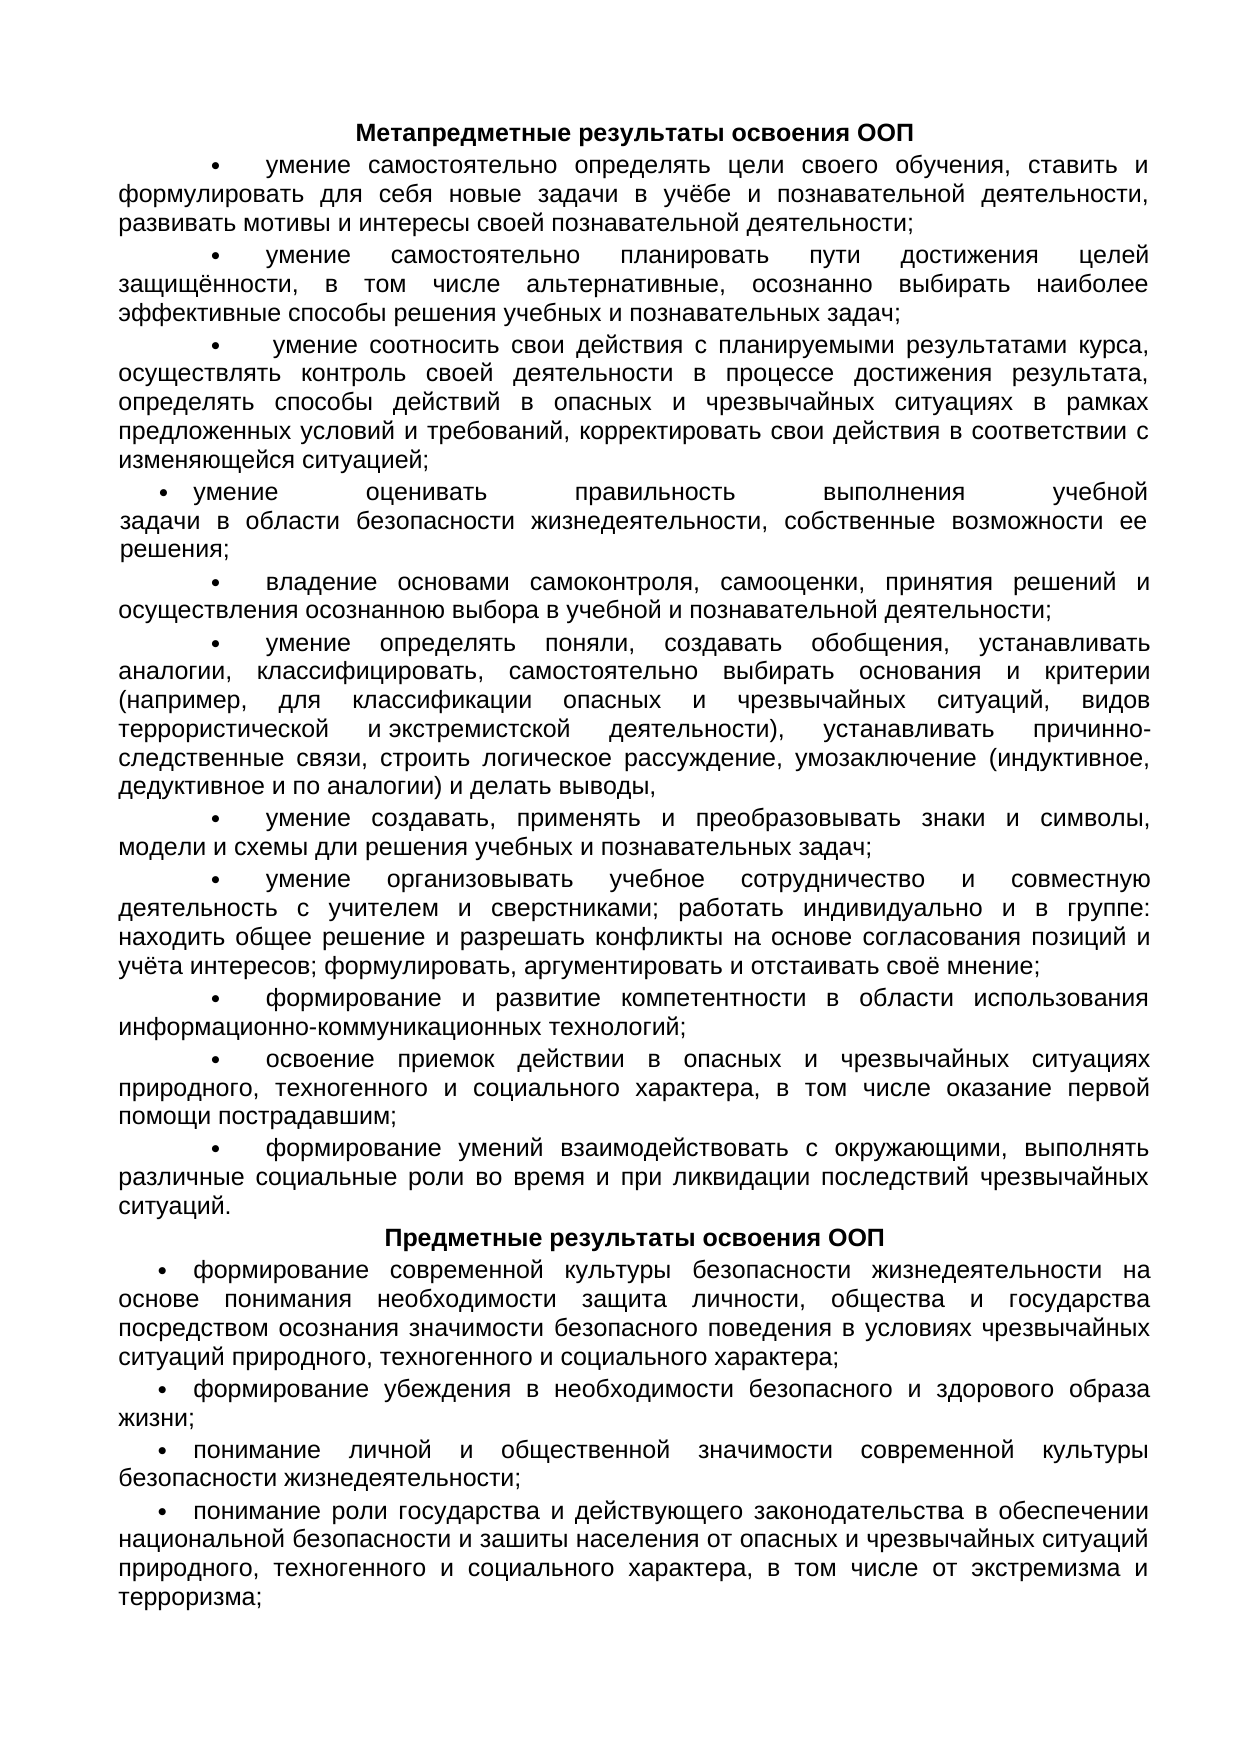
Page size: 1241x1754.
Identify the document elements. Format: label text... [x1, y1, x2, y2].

list формирование убеждения в необходимости безопасного и здорового образа жизни; [118, 1374, 1152, 1431]
list формирование и развитие компетентности в области использования информационно-коммуникационных технологий; [118, 983, 1150, 1040]
list умение соотносить свои действия с планируемыми результатами курса, осуществлять контроль своей деятельности в процессе достижения результата, определять способы действий в опасных и чрезвычайных ситуациях в рамках предложенных условий и требований, корректировать свои действия в соответствии с изменяющейся ситуацией; [118, 330, 1150, 473]
list умение создавать, применять и преобразовывать знаки и символы, модели и схемы дли решения учебных и познавательных задач; [118, 803, 1152, 861]
list умение самостоятельно определять цели своего обучения, ставить и формулировать для себя новые задачи в учёбе и познавательной деятельности, развивать мотивы и интересы своей познавательной деятельности; [118, 150, 1150, 237]
list умение определять поняли, создавать обобщения, устанавливать аналогии, классифицировать, самостоятельно выбирать основания и критерии (например, для классификации опасных и чрезвычайных ситуаций, видов террористической и экстремистской деятельности), устанавливать причинно-следственные связи, строить логическое рассуждение, умозаключение (индуктивное, дедуктивное и по аналогии) и делать выводы, [118, 627, 1152, 800]
text Метапредметные результаты освоения ООП [118, 118, 1152, 147]
text Предметные результаты освоения ООП [118, 1223, 1152, 1252]
list понимание роли государства и действующего законодательства в обеспечении национальной безопасности и зашиты населения от опасных и чрезвычайных ситуаций природного, техногенного и социального характера, в том числе от экстремизма и терроризма; [118, 1496, 1150, 1611]
list освоение приемок действии в опасных и чрезвычайных ситуациях природного, техногенного и социального характера, в том числе оказание первой помощи пострадавшим; [118, 1044, 1152, 1130]
list умение самостоятельно планировать пути достижения целей защищённости, в том числе альтернативные, осознанно выбирать наиболее эффективные способы решения учебных и познавательных задач; [118, 240, 1150, 326]
list умение организовывать учебное сотрудничество и совместную деятельность с учителем и сверстниками; работать индивидуально и в группе: находить общее решение и разрешать конфликты на основе согласования позиций и учёта интересов; формулировать, аргументировать и отстаивать своё мнение; [118, 864, 1152, 979]
list формирование современной культуры безопасности жизнедеятельности на основе понимания необходимости защита личности, общества и государства посредством осознания значимости безопасного поведения в условиях чрезвычайных ситуаций природного, техногенного и социального характера; [118, 1255, 1152, 1370]
list формирование умений взаимодействовать с окружающими, выполнять различные социальные роли во время и при ликвидации последствий чрезвычайных ситуаций. [118, 1133, 1150, 1220]
list владение основами самоконтроля, самооценки, принятия решений и осуществления осознанною выбора в учебной и познавательной деятельности; [118, 567, 1152, 624]
list понимание личной и общественной значимости современной культуры безопасности жизнедеятельности; [118, 1435, 1150, 1492]
list умение оценивать правильность выполнения учебной задачи в области безопасности жизнедеятельности, собственные возможности ее решения; [119, 477, 1149, 563]
